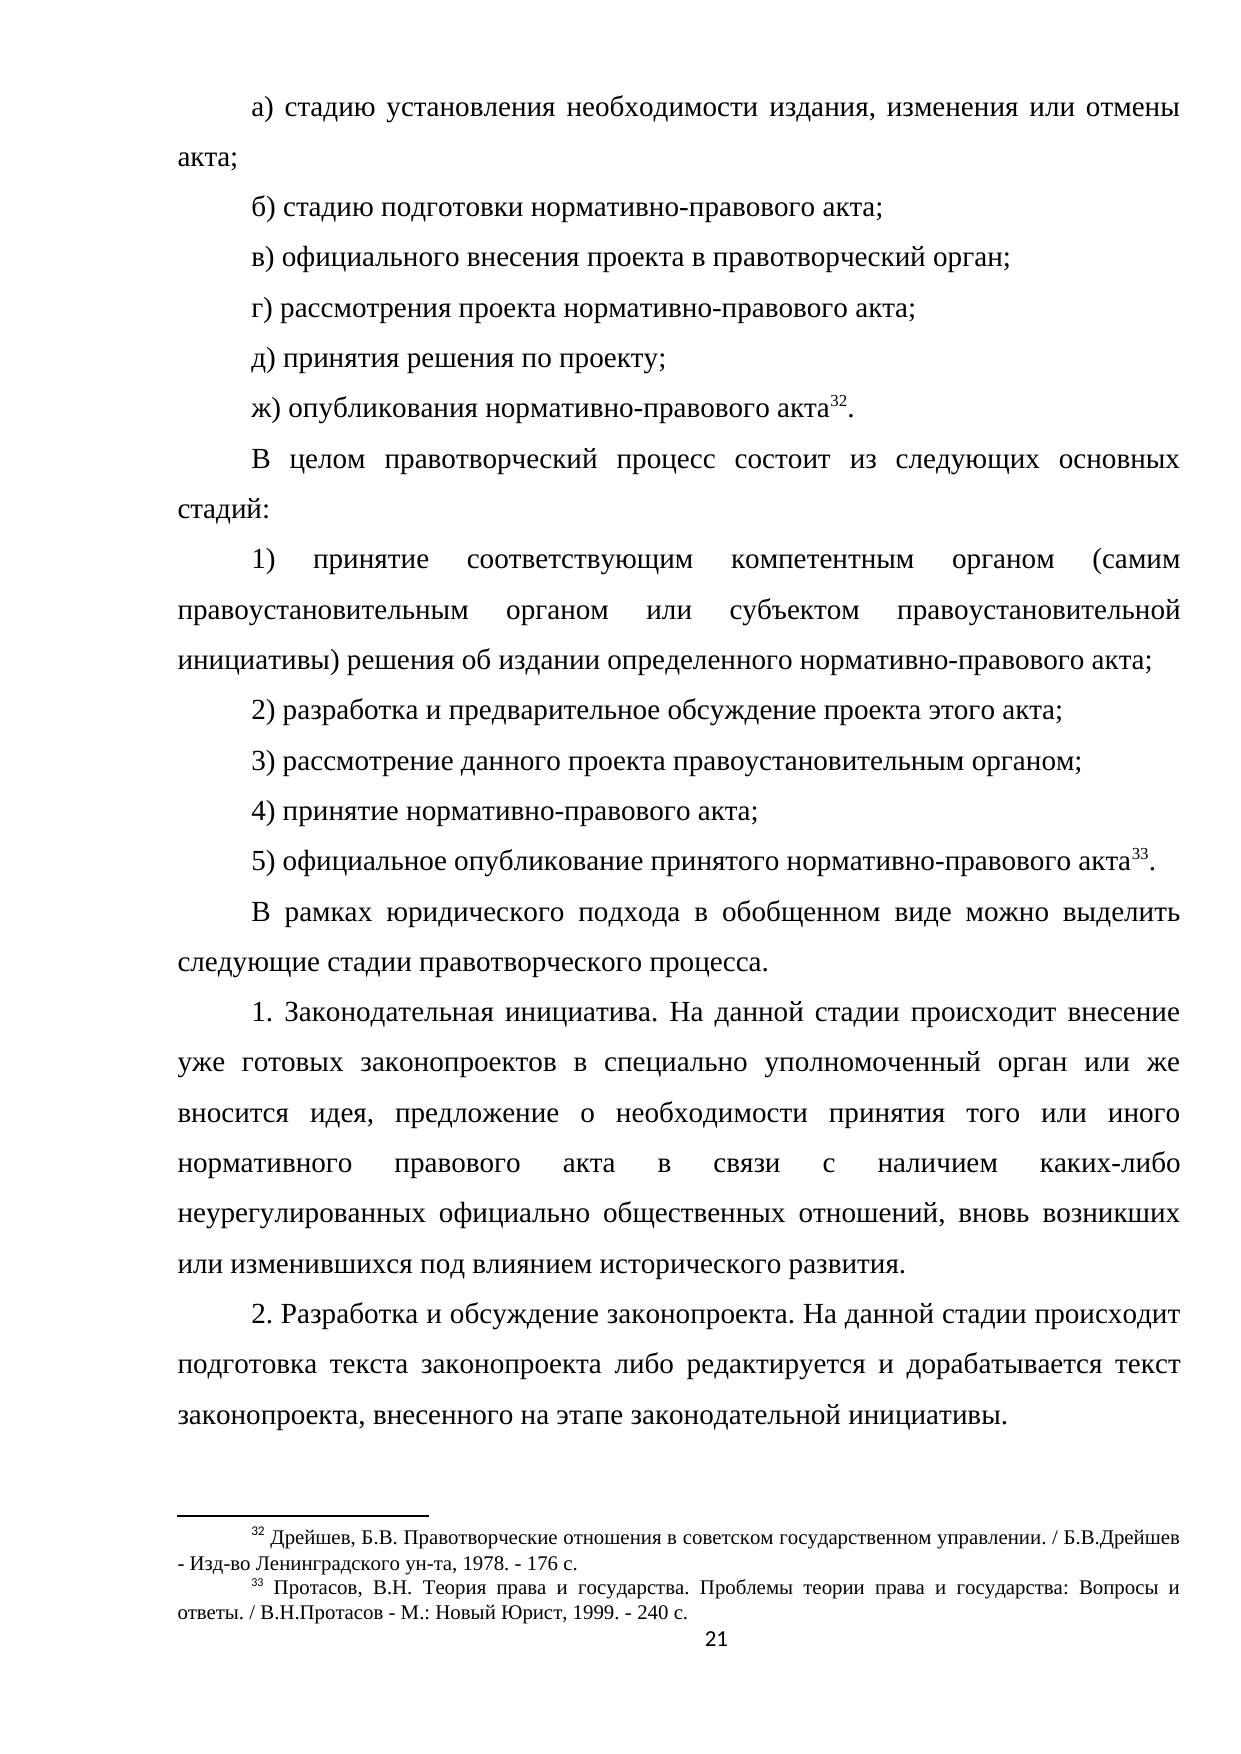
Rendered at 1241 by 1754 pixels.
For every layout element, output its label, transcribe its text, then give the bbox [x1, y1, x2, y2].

text 1. Законодательная инициатива. На данной стадии происходит внесение уже готовых законопроектов в специально уполномоченный орган или же вносится идея, предложение о необходимости принятия того или иного нормативного правового акта в связи с наличием каких-либо неурегулированных официально общественных отношений, вновь возникших или изменившихся под влиянием исторического развития. [177, 994, 1181, 1279]
text д) принятия решения по проекту; [177, 340, 1181, 374]
text 5) официальное опубликование принятого нормативно-правового акта. [177, 843, 1181, 877]
text а) стадию установления необходимости издания, изменения или отмены акта; [177, 89, 1181, 172]
text 1) принятие соответствующим компетентным органом (самим правоустановительным органом или субъектом правоустановительной инициативы) решения об издании определенного нормативно-правового акта; [177, 541, 1181, 676]
text г) рассмотрения проекта нормативно-правового акта; [177, 290, 1181, 323]
text 2. Разработка и обсуждение законопроекта. На данной стадии происходит подготовка текста законопроекта либо редактируется и дорабатывается текст законопроекта, внесенного на этапе законодательной инициативы. [177, 1296, 1181, 1430]
text в) официального внесения проекта в правотворческий орган; [177, 239, 1181, 273]
text В рамках юридического подхода в обобщенном виде можно выделить следующие стадии правотворческого процесса. [177, 894, 1181, 977]
text В целом правотворческий процесс состоит из следующих основных стадий: [177, 441, 1181, 525]
text 3) рассмотрение данного проекта правоустановительным органом; [177, 743, 1181, 776]
text б) стадию подготовки нормативно-правового акта; [177, 189, 1181, 223]
text 4) принятие нормативно-правового акта; [177, 793, 1181, 827]
text ж) опубликования нормативно-правового акта. [177, 391, 1181, 424]
text 2) разработка и предварительное обсуждение проекта этого акта; [177, 692, 1181, 726]
